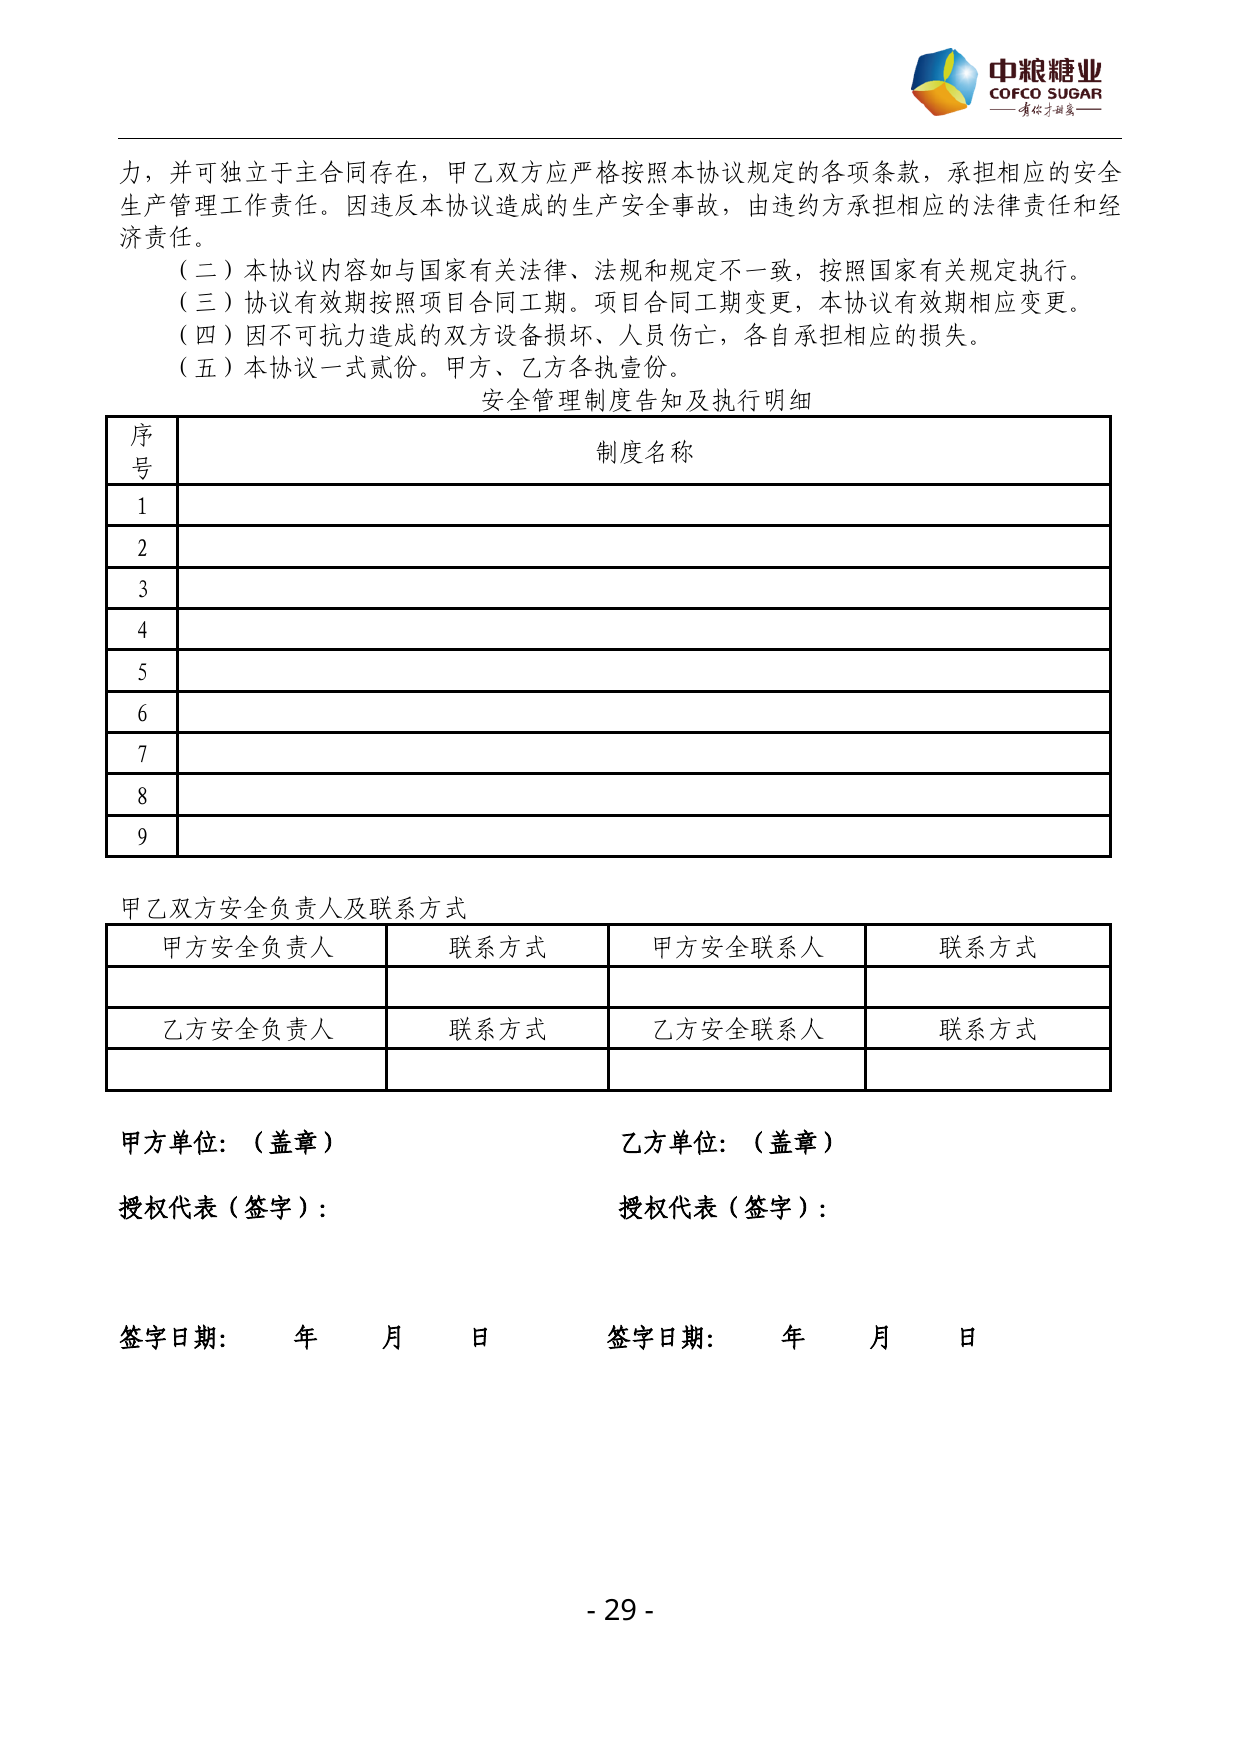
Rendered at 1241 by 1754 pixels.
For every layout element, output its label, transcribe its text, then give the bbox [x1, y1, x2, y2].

text 安全管理制度告知及执行明细 [118, 382, 1122, 415]
table_cell 6 [108, 693, 176, 731]
table_cell [179, 693, 1109, 731]
table_cell [179, 734, 1109, 772]
table_cell [108, 968, 385, 1006]
table_cell [179, 527, 1109, 566]
table_cell 乙方安全负责人 [108, 1009, 385, 1047]
table_cell [179, 610, 1109, 648]
text （二）本协议内容如与国家有关法律、法规和规定不一致，按照国家有关规定执行。 [118, 252, 1122, 285]
table_cell 联系方式 [388, 1009, 607, 1047]
text 签字日期： 年 月 日 签字日期： 年 月 日 [118, 1319, 1122, 1352]
text 甲方单位：（盖章） 乙方单位：（盖章） [118, 1124, 1122, 1157]
table_header 序号 [108, 418, 176, 483]
table_header 联系方式 [388, 926, 607, 964]
table_header 制度名称 [179, 418, 1109, 483]
text （三）协议有效期按照项目合同工期。项目合同工期变更，本协议有效期相应变更。 [118, 285, 1122, 317]
table_cell [610, 1050, 864, 1088]
table_cell 1 [108, 486, 176, 524]
picture [893, 41, 1122, 128]
table_cell 4 [108, 610, 176, 648]
table_cell [179, 651, 1109, 689]
table_cell [179, 569, 1109, 607]
text 甲乙双方安全负责人及联系方式 [118, 891, 1122, 923]
table_cell 2 [108, 527, 176, 566]
table_header 联系方式 [867, 926, 1109, 964]
table_header 甲方安全负责人 [108, 926, 385, 964]
table_cell [179, 486, 1109, 524]
table_cell 7 [108, 734, 176, 772]
table_cell 5 [108, 651, 176, 689]
table_cell 乙方安全联系人 [610, 1009, 864, 1047]
table_cell [867, 1050, 1109, 1088]
table_cell 8 [108, 775, 176, 814]
table_cell [108, 1050, 385, 1088]
table_cell [179, 775, 1109, 814]
text （四）因不可抗力造成的双方设备损坏、人员伤亡，各自承担相应的损失。 [118, 317, 1122, 350]
table_cell [610, 968, 864, 1006]
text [118, 155, 1122, 252]
table_cell 3 [108, 569, 176, 607]
table_cell [388, 1050, 607, 1088]
table_cell [867, 968, 1109, 1006]
table_cell 联系方式 [867, 1009, 1109, 1047]
table_cell 9 [108, 817, 176, 855]
text （五）本协议一式贰份。甲方、乙方各执壹份。 [118, 350, 1122, 382]
table_cell [388, 968, 607, 1006]
text 授权代表（签字）： 授权代表（签字）： [118, 1189, 1122, 1222]
table_header 甲方安全联系人 [610, 926, 864, 964]
table_cell [179, 817, 1109, 855]
